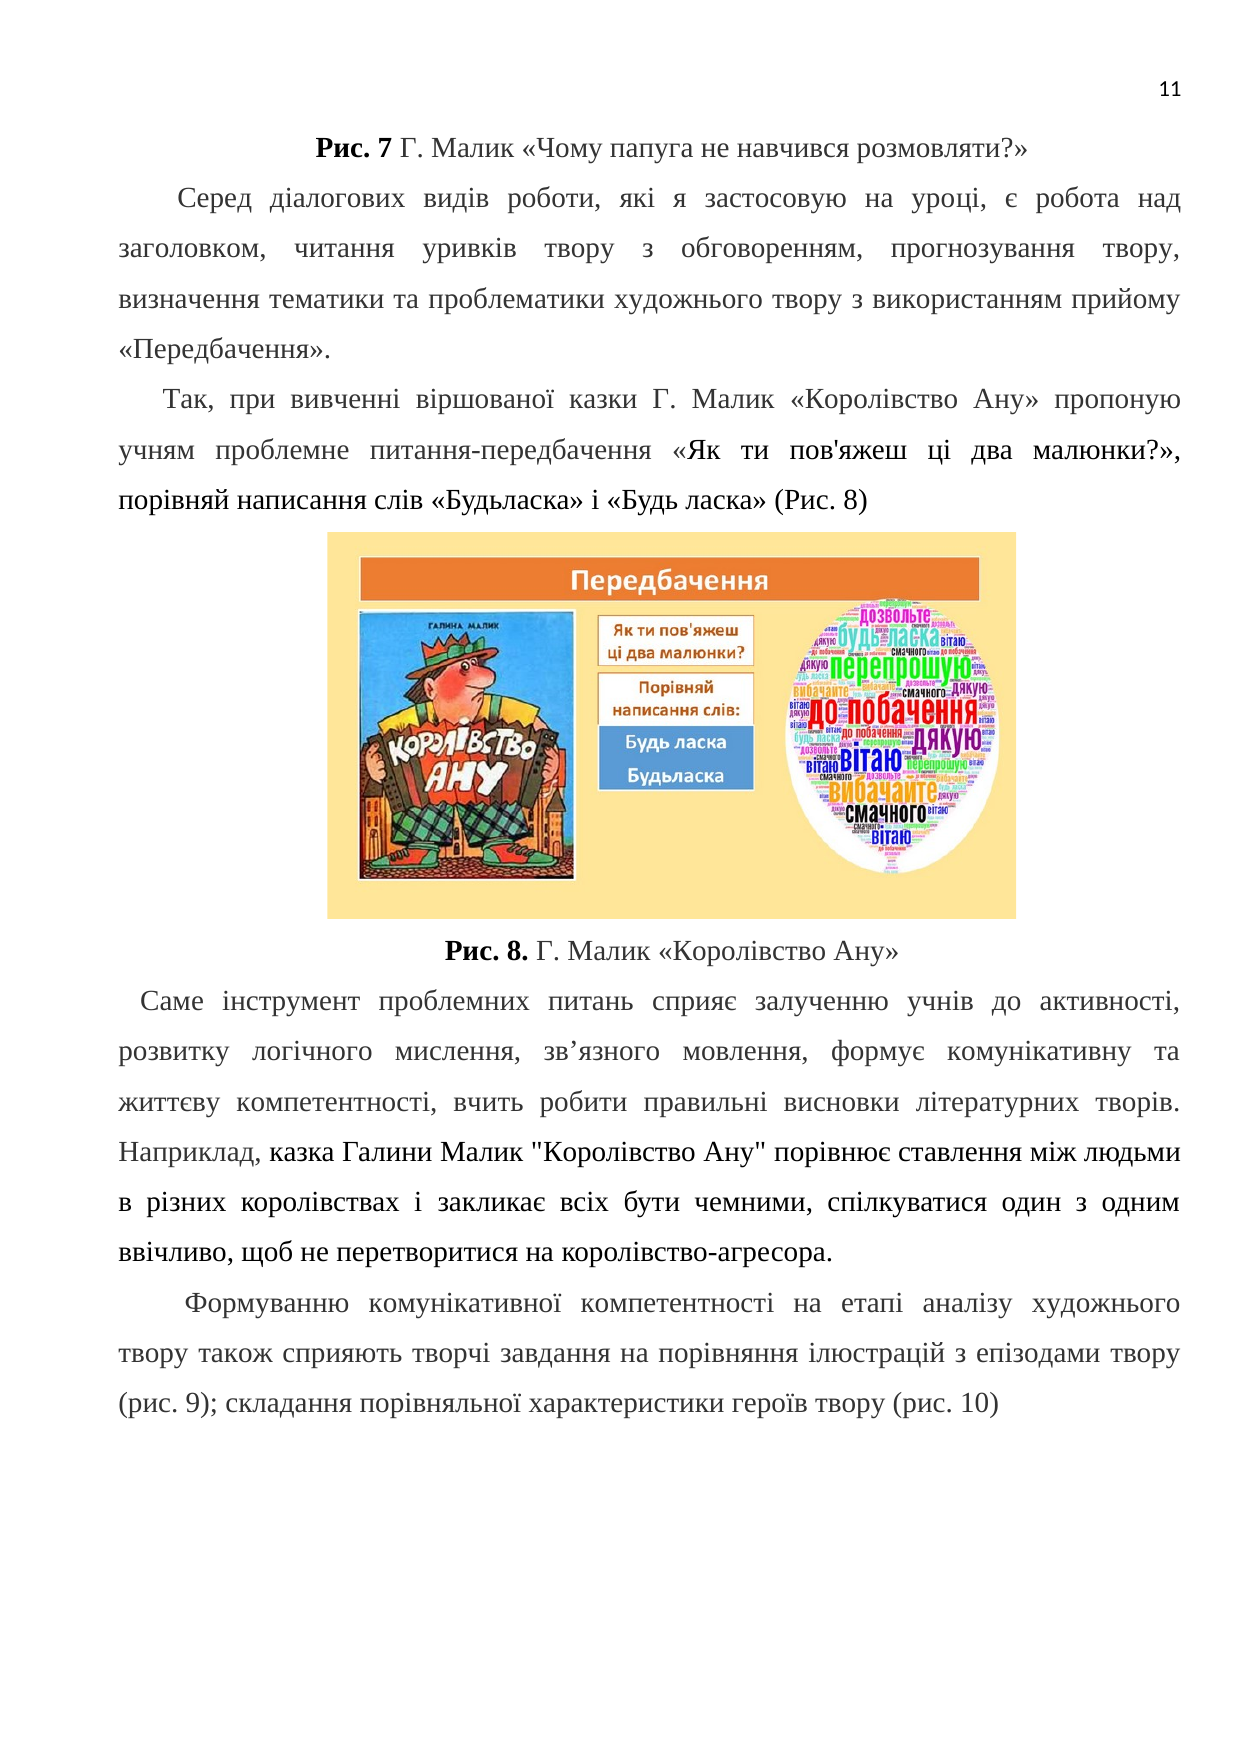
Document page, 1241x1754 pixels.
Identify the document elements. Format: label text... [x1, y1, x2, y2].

text Так, при вивченні віршованої казки Г. Малик «Королівство Ану» пропоную учням проблемне питання-передбачення «Як ти пов'яжеш ці два малюнки?», порівняй написання слів «Будьласка» і «Будь ласка» (Рис. 8) [118, 381, 1181, 516]
text Рис. 7 Г. Малик «Чому папуга не навчився розмовляти?» [118, 130, 1181, 163]
text Серед діалогових видів роботи, які я застосовую на уроці, є робота над заголовком, читання уривків твору з обговоренням, прогнозування твору, визначення тематики та проблематики художнього твору з використанням прийому «Передбачення». [118, 180, 1181, 365]
text Формуванню комунікативної компетентності на етапі аналізу художнього твору також сприяють творчі завдання на порівняння ілюстрацій з епізодами твору (рис. 9); складання порівняльної характеристики героїв твору (рис. 10) [118, 1285, 1181, 1419]
text Саме інструмент проблемних питань сприяє залученню учнів до активності, розвитку логічного мислення, зв’язного мовлення, формує комунікативну та життєву компетентності, вчить робити правильні висновки літературних творів. Наприклад, казка Галини Малик "Королівство Ану" порівнює ставлення між людьми в різних королівствах і закликає всіх бути чемними, спілкуватися один з одним ввічливо, щоб не перетворитися на королівство-агресора. [118, 983, 1181, 1268]
picture [327, 532, 1017, 919]
text Рис. 8. Г. Малик «Королівство Ану» [118, 933, 1181, 966]
